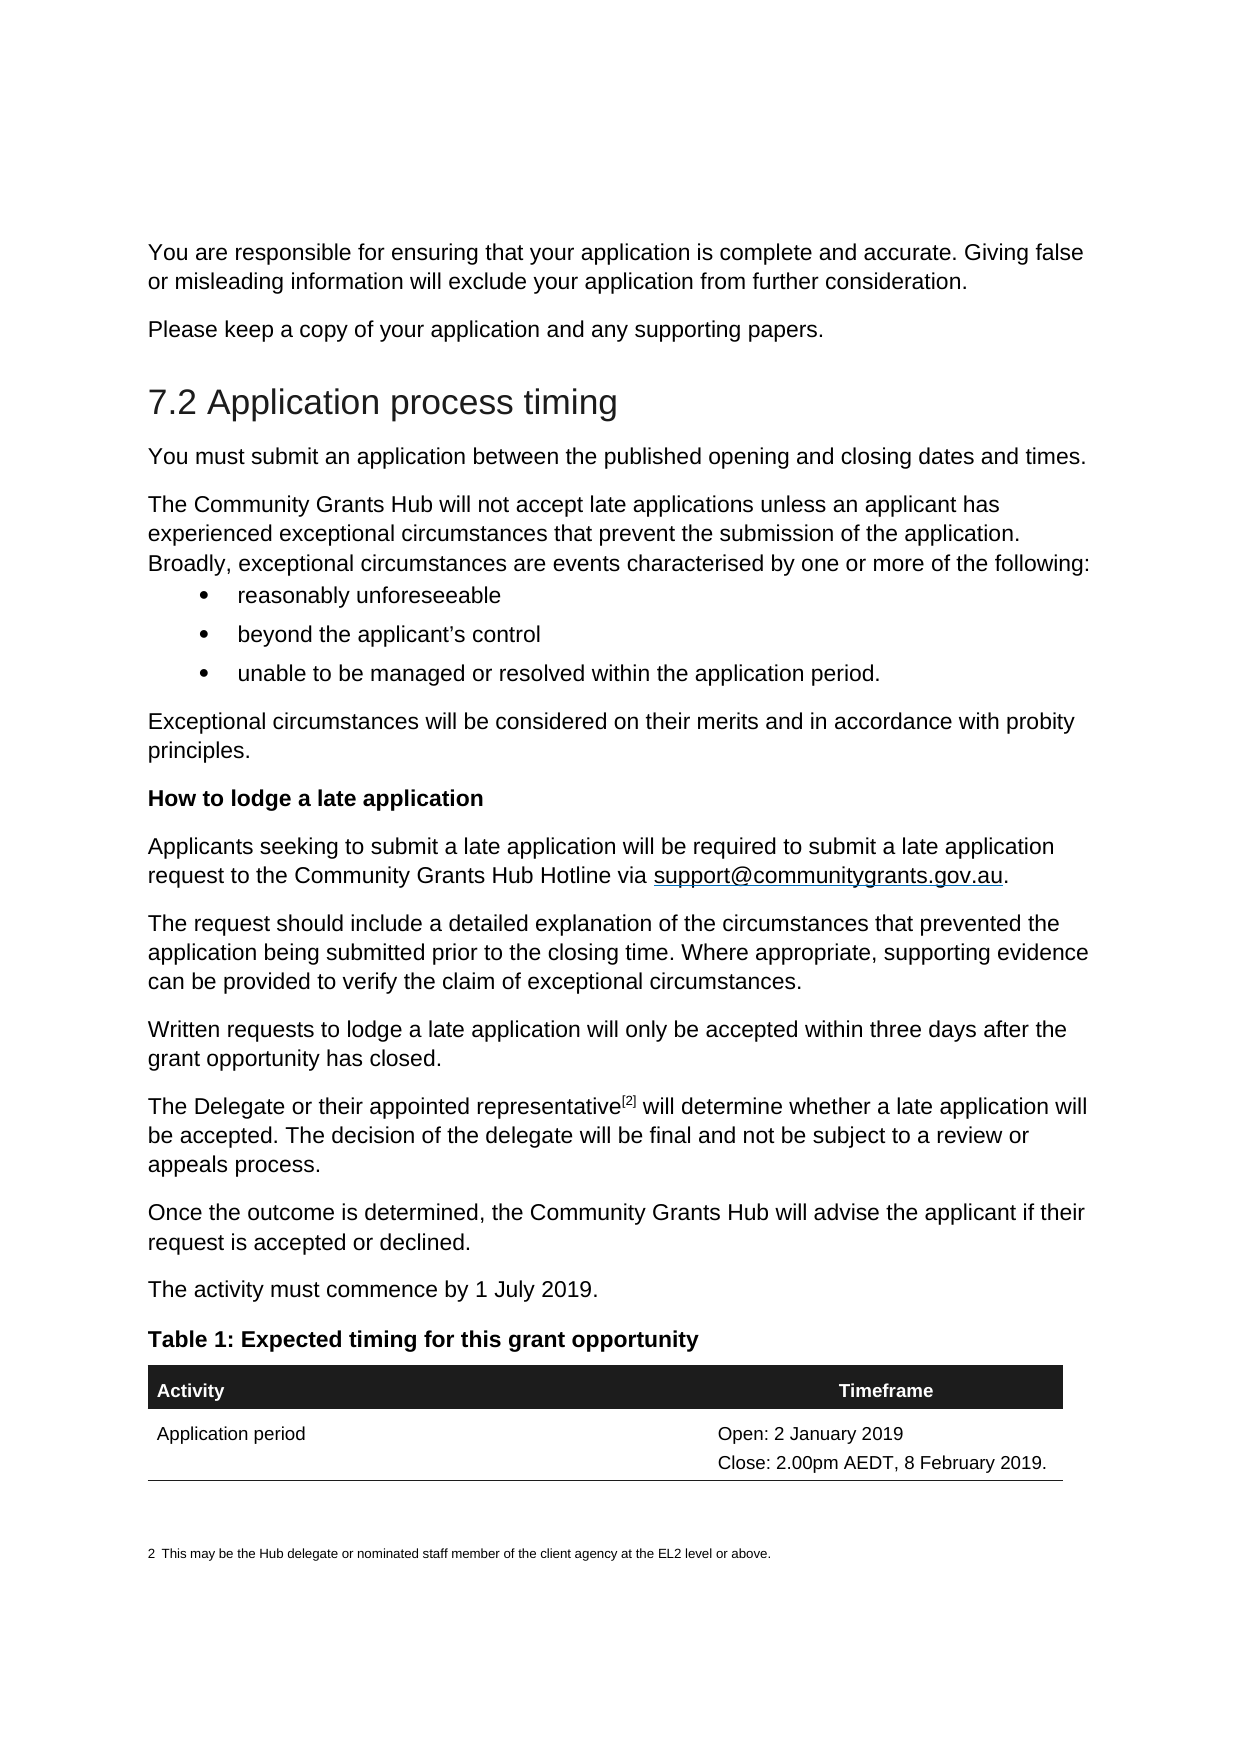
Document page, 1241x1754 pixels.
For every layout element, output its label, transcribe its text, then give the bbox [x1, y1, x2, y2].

text The request should include a detailed explanation of the circumstances that prevented the application being submitted prior to the closing time. Where appropriate, supporting evidence can be provided to verify the claim of exceptional circumstances. [148, 907, 1092, 994]
list reasonably unforeseeable [200, 582, 1092, 608]
list unable to be managed or resolved within the application period. [200, 660, 1092, 686]
text Table 1: Expected timing for this grant opportunity [148, 1324, 1092, 1353]
text Exceptional circumstances will be considered on their merits and in accordance with probity principles. [148, 705, 1092, 763]
text Applicants seeking to submit a late application will be required to submit a late application request to the Community Grants Hub Hotline via support@communitygrants.gov.au. [148, 830, 1092, 888]
text You are responsible for ensuring that your application is complete and accurate. Giving false or misleading information will exclude your application from further consideration. [148, 236, 1092, 294]
text You must submit an application between the published opening and closing dates and times. [148, 440, 1092, 469]
list beyond the applicant’s control [200, 621, 1092, 647]
table_header Timeframe [709, 1366, 1063, 1408]
text How to lodge a late application [148, 782, 1092, 811]
text The activity must commence by 1 July 2019. [148, 1274, 1092, 1303]
table_cell Open: 2 January 2019 Close: 2.00pm AEDT, 8 February 2019. [709, 1409, 1063, 1480]
subtitle Application process timing [148, 380, 1092, 422]
text The Delegate or their appointed representative[] will determine whether a late application will be accepted. The decision of the delegate will be final and not be subject to a review or appeals process. [148, 1090, 1092, 1178]
text Written requests to lodge a late application will only be accepted within three days after the grant opportunity has closed. [148, 1013, 1092, 1072]
text Once the outcome is determined, the Community Grants Hub will advise the applicant if their request is accepted or declined. [148, 1197, 1092, 1255]
table_header Activity [148, 1366, 709, 1408]
text Please keep a copy of your application and any supporting papers. [148, 313, 1092, 342]
text The Community Grants Hub will not accept late applications unless an applicant has experienced exceptional circumstances that prevent the submission of the application. Broadly, exceptional circumstances are events characterised by one or more of the following: [148, 488, 1092, 576]
table_cell Application period [148, 1409, 709, 1480]
